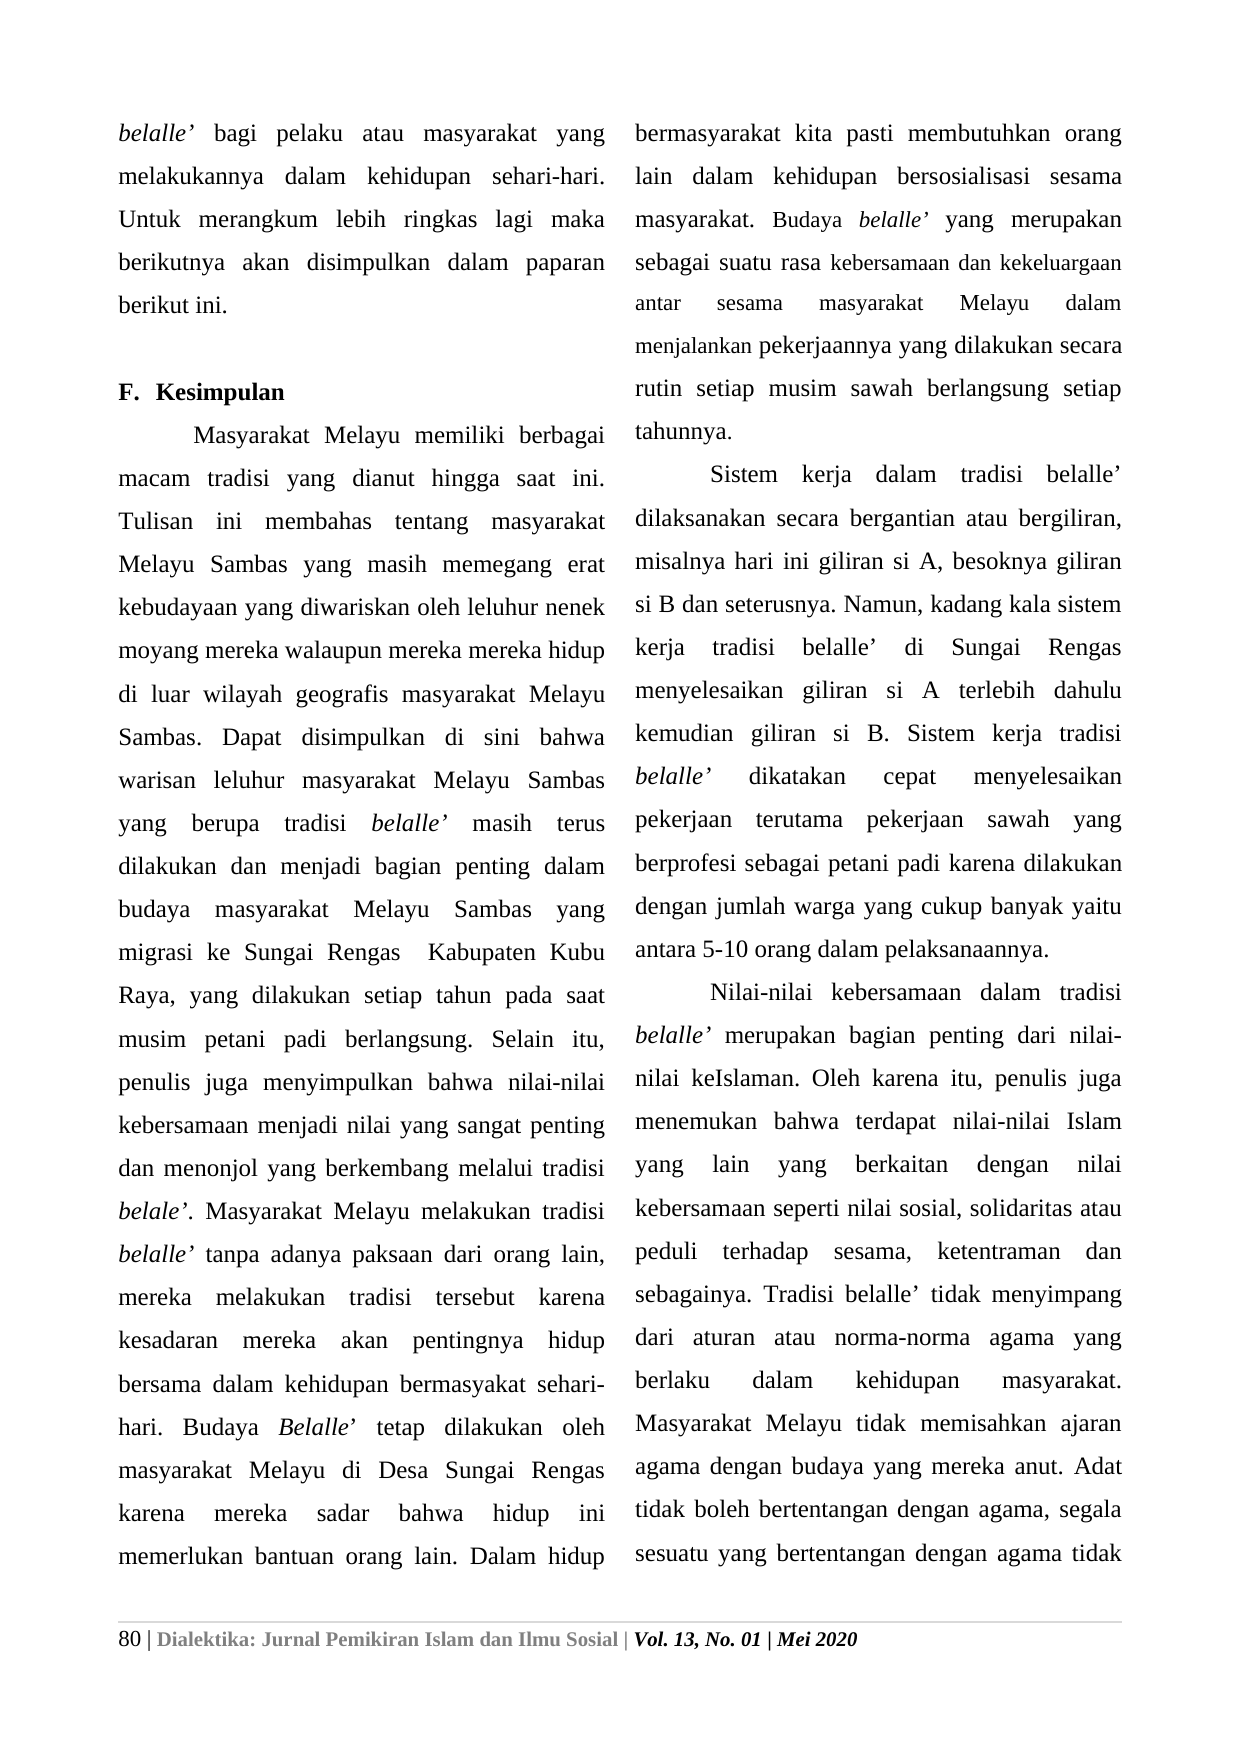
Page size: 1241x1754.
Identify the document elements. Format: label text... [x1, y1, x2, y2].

list Masyarakat Melayu memiliki berbagai macam tradisi yang dianut hingga saat ini. Tulisan ini membahas tentang masyarakat Melayu Sambas yang masih memegang erat kebudayaan yang diwariskan oleh leluhur nenek moyang mereka walaupun mereka mereka hidup di luar wilayah geografis masyarakat Melayu Sambas. Dapat disimpulkan di sini bahwa warisan leluhur masyarakat Melayu Sambas yang berupa tradisi belalle’ masih terus dilakukan dan menjadi bagian penting dalam budaya masyarakat Melayu Sambas yang migrasi ke Sungai Rengas Kabupaten Kubu Raya, yang dilakukan setiap tahun pada saat musim petani padi berlangsung. Selain itu, penulis juga menyimpulkan bahwa nilai-nilai kebersamaan menjadi nilai yang sangat penting dan menonjol yang berkembang melalui tradisi belale’. Masyarakat Melayu melakukan tradisi belalle’ tanpa adanya paksaan dari orang lain, mereka melakukan tradisi tersebut karena kesadaran mereka akan pentingnya hidup bersama dalam kehidupan bermasyakat sehari-hari. Budaya Belalle’ tetap dilakukan oleh masyarakat Melayu di Desa Sungai Rengas karena mereka sadar bahwa hidup ini memerlukan bantuan orang lain. Dalam hidup bermasyarakat kita pasti membutuhkan orang lain dalam kehidupan bersosialisasi sesama masyarakat. Budaya belalle’ yang merupakan sebagai suatu rasa kebersamaan dan kekeluargaan antar sesama masyarakat Melayu dalam menjalankan pekerjaannya yang dilakukan secara rutin setiap musim sawah berlangsung setiap tahunnya. [635, 118, 1122, 445]
list Kesimpulan [118, 377, 605, 406]
list Sistem kerja dalam tradisi belalle’ dilaksanakan secara bergantian atau bergiliran, misalnya hari ini giliran si A, besoknya giliran si B dan seterusnya. Namun, kadang kala sistem kerja tradisi belalle’ di Sungai Rengas menyelesaikan giliran si A terlebih dahulu kemudian giliran si B. Sistem kerja tradisi belalle’ dikatakan cepat menyelesaikan pekerjaan terutama pekerjaan sawah yang berprofesi sebagai petani padi karena dilakukan dengan jumlah warga yang cukup banyak yaitu antara 5-10 orang dalam pelaksanaannya. [635, 459, 1122, 963]
list Masyarakat Melayu memiliki berbagai macam tradisi yang dianut hingga saat ini. Tulisan ini membahas tentang masyarakat Melayu Sambas yang masih memegang erat kebudayaan yang diwariskan oleh leluhur nenek moyang mereka walaupun mereka mereka hidup di luar wilayah geografis masyarakat Melayu Sambas. Dapat disimpulkan di sini bahwa warisan leluhur masyarakat Melayu Sambas yang berupa tradisi belalle’ masih terus dilakukan dan menjadi bagian penting dalam budaya masyarakat Melayu Sambas yang migrasi ke Sungai Rengas Kabupaten Kubu Raya, yang dilakukan setiap tahun pada saat musim petani padi berlangsung. Selain itu, penulis juga menyimpulkan bahwa nilai-nilai kebersamaan menjadi nilai yang sangat penting dan menonjol yang berkembang melalui tradisi belale’. Masyarakat Melayu melakukan tradisi belalle’ tanpa adanya paksaan dari orang lain, mereka melakukan tradisi tersebut karena kesadaran mereka akan pentingnya hidup bersama dalam kehidupan bermasyakat sehari-hari. Budaya Belalle’ tetap dilakukan oleh masyarakat Melayu di Desa Sungai Rengas karena mereka sadar bahwa hidup ini memerlukan bantuan orang lain. Dalam hidup bermasyarakat kita pasti membutuhkan orang lain dalam kehidupan bersosialisasi sesama masyarakat. Budaya belalle’ yang merupakan sebagai suatu rasa kebersamaan dan kekeluargaan antar sesama masyarakat Melayu dalam menjalankan pekerjaannya yang dilakukan secara rutin setiap musim sawah berlangsung setiap tahunnya. [118, 420, 605, 1570]
